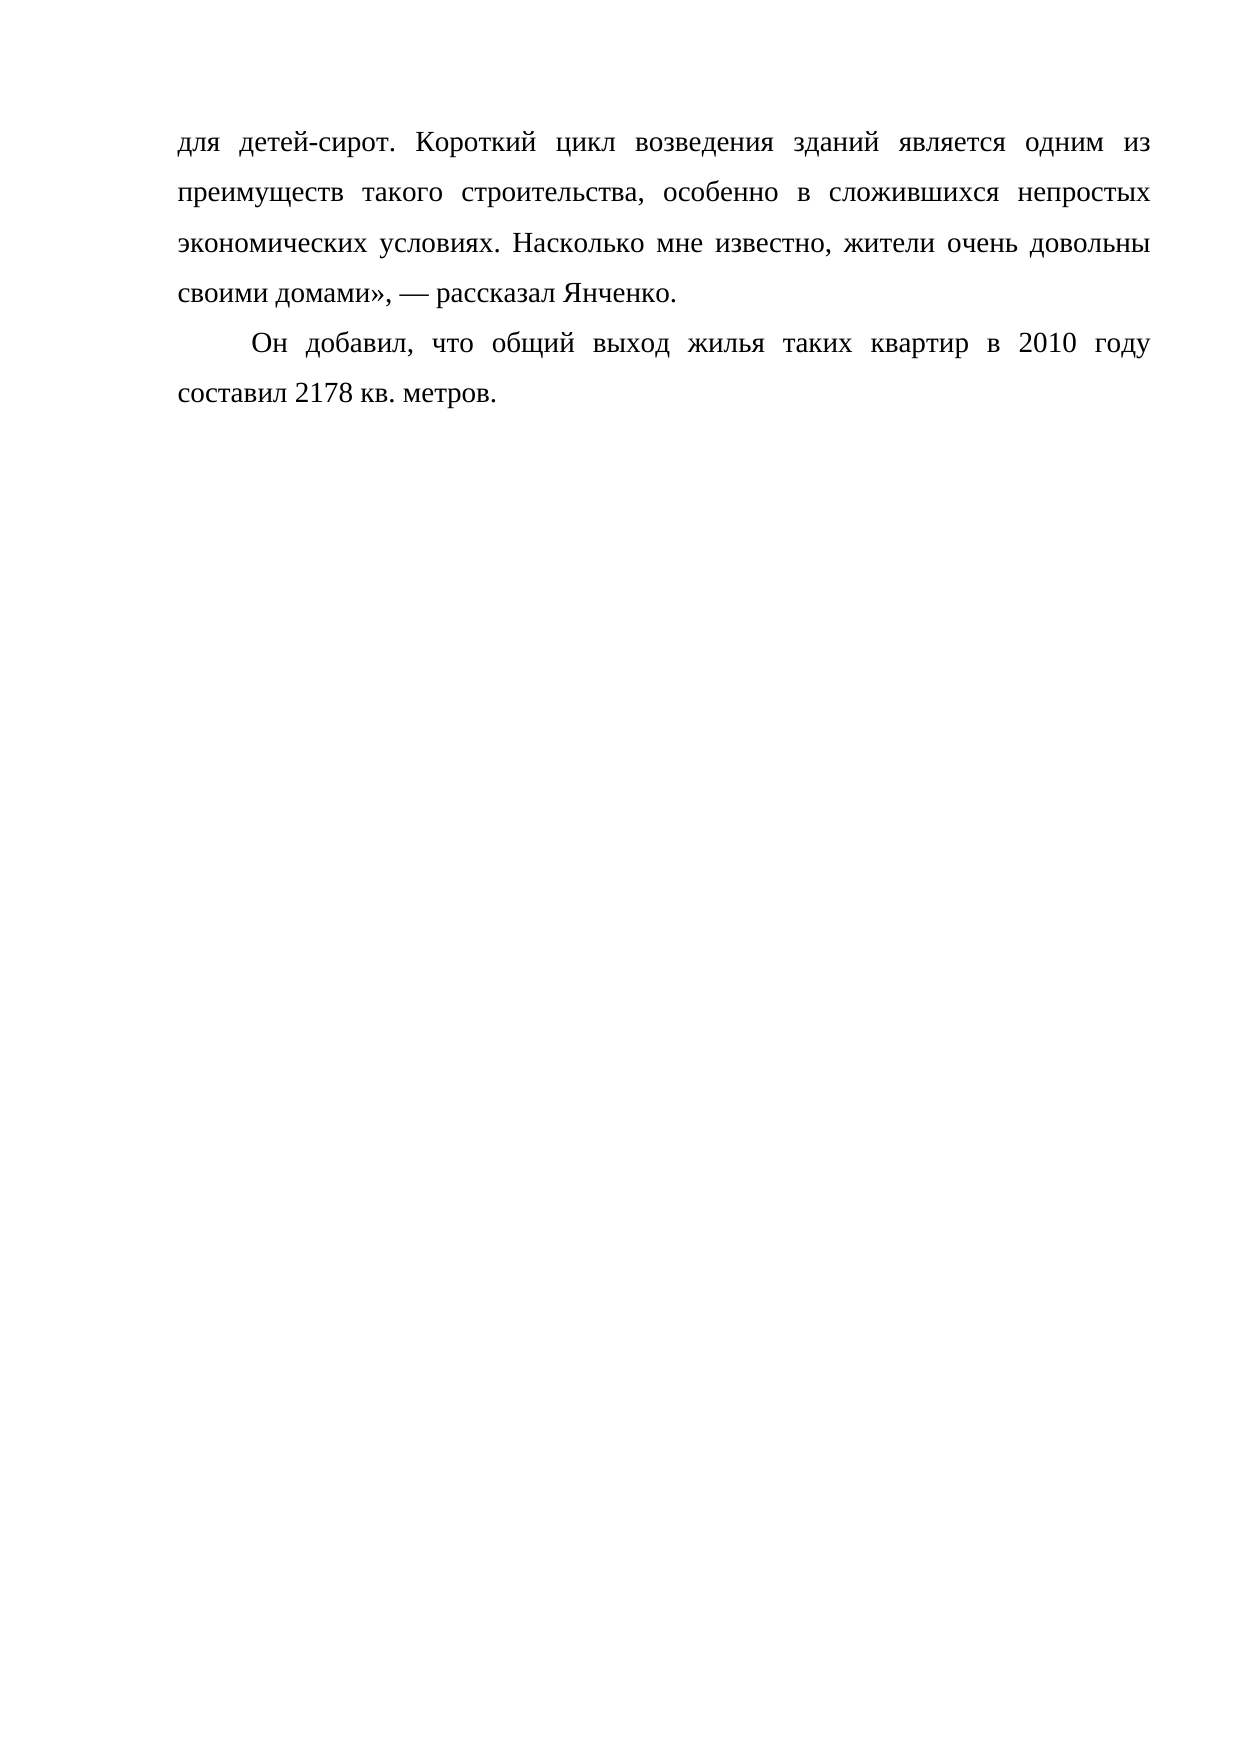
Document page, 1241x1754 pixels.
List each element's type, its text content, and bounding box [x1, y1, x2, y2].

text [177, 124, 1152, 308]
text Он добавил, что общий выход жилья таких квартир в 2010 году составил 2178 кв. метров. [177, 325, 1152, 409]
